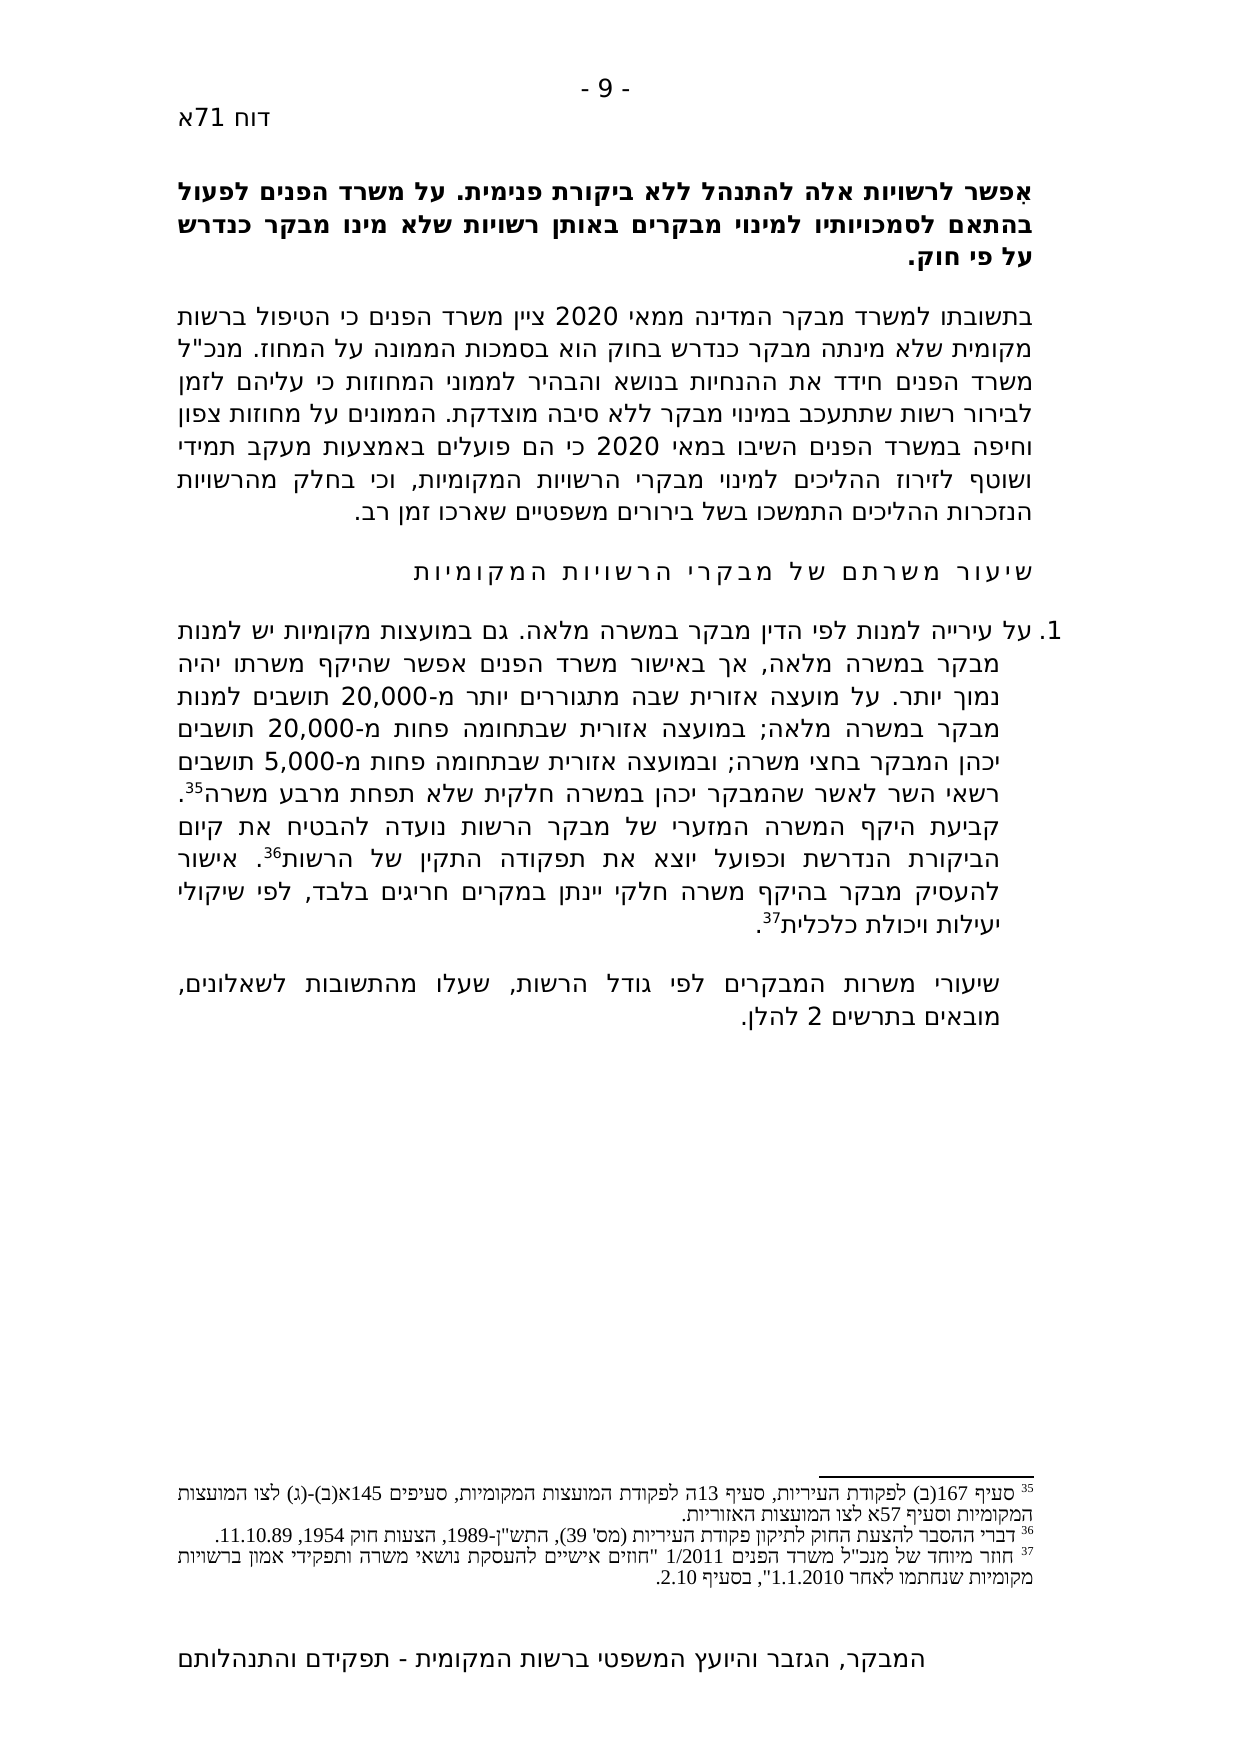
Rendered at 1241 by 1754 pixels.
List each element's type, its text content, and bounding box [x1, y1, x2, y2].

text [177, 177, 1033, 272]
subtitle שיעור משרתם של מבקרי הרשויות המקומיות [177, 557, 1033, 586]
text שיעורי משרות המבקרים לפי גודל הרשות, שעלו מהתשובות לשאלונים, מובאים בתרשים 2 להלן. [177, 969, 1001, 1031]
text בתשובתו למשרד מבקר המדינה ממאי 2020 ציין משרד הפנים כי הטיפול ברשות מקומית שלא מינתה מבקר כנדרש בחוק הוא בסמכות הממונה על המחוז. מנכ"ל משרד הפנים חידד את ההנחיות בנושא והבהיר לממוני המחוזות כי עליהם לזמן לבירור רשות שתתעכב במינוי מבקר ללא סיבה מוצדקת. הממונים על מחוזות צפון וחיפה במשרד הפנים השיבו במאי 2020 כי הם פועלים באמצעות מעקב תמידי ושוטף לזירוז ההליכים למינוי מבקרי הרשויות המקומיות, וכי בחלק מהרשויות הנזכרות ההליכים התמשכו בשל בירורים משפטיים שארכו זמן רב. [177, 302, 1033, 527]
list על עירייה למנות לפי הדין מבקר במשרה מלאה. גם במועצות מקומיות יש למנות מבקר במשרה מלאה, אך באישור משרד הפנים אפשר שהיקף משרתו יהיה נמוך יותר. על מועצה אזורית שבה מתגוררים יותר מ-20,000 תושבים למנות מבקר במשרה מלאה; במועצה אזורית שבתחומה פחות מ-20,000 תושבים יכהן המבקר בחצי משרה; ובמועצה אזורית שבתחומה פחות מ-5,000 תושבים רשאי השר לאשר שהמבקר יכהן במשרה חלקית שלא תפחת מרבע משרה. קביעת היקף המשרה המזערי של מבקר הרשות נועדה להבטיח את קיום הביקורת הנדרשת וכפועל יוצא את תפקודה התקין של הרשות. אישור להעסיק מבקר בהיקף משרה חלקי יינתן במקרים חריגים בלבד, לפי שיקולי יעילות ויכולת כלכלית. [177, 616, 1038, 939]
